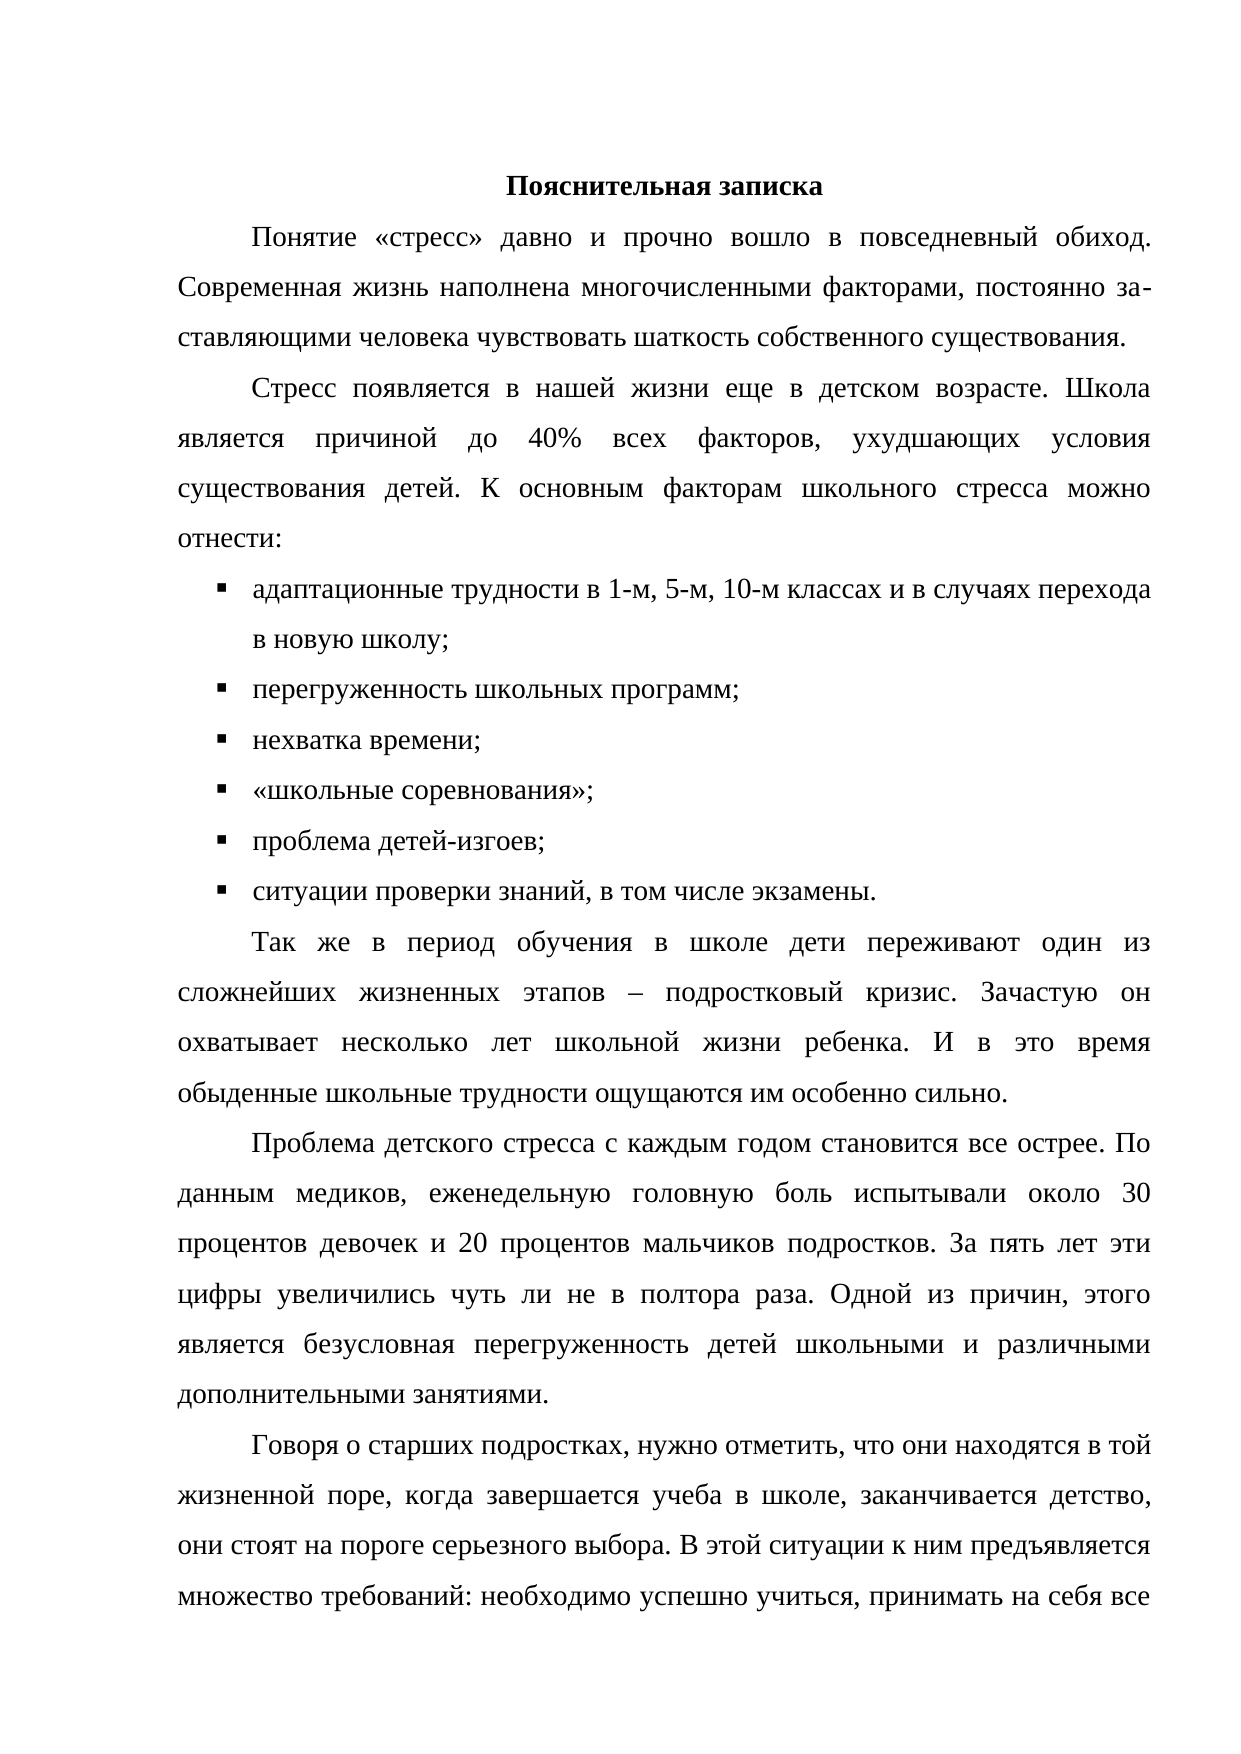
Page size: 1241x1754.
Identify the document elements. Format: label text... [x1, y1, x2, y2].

list ситуации проверки знаний, в том числе экзамены. [215, 873, 1152, 907]
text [177, 1427, 1152, 1611]
list «школьные соревнования»; [215, 772, 1152, 806]
list нехватка времени; [215, 722, 1152, 756]
text Стресс появляется в нашей жизни еще в детском возрасте. Школа является причиной до 40% всех факторов, ухудшающих условия существования детей. К основным факторам школьного стресса можно отнести: [177, 370, 1152, 554]
list проблема детей-изгоев; [215, 823, 1152, 857]
text Понятие «стресс» давно и прочно вошло в повседневный обиход. Современная жизнь наполнена многочисленными факторами, постоянно заставляющими человека чувствовать шаткость собственного существования. [177, 219, 1152, 353]
list адаптационные трудности в 1-м, 5-м, 10-м классах и в случаях перехода в новую школу; [215, 571, 1152, 655]
text Проблема детского стресса с каждым годом становится все острее. По данным медиков, еженедельную головную боль испытывали около 30 процентов девочек и 20 процентов мальчиков подростков. За пять лет эти цифры увеличились чуть ли не в полтора раза. Одной из причин, этого является безусловная перегруженность детей школьными и различными дополнительными занятиями. [177, 1125, 1152, 1410]
list перегруженность школьных программ; [215, 672, 1152, 705]
text Пояснительная записка [177, 168, 1152, 202]
text Так же в период обучения в школе дети переживают один из сложнейших жизненных этапов – подростковый кризис. Зачастую он охватывает несколько лет школьной жизни ребенка. И в это время обыденные школьные трудности ощущаются им особенно сильно. [177, 924, 1152, 1108]
